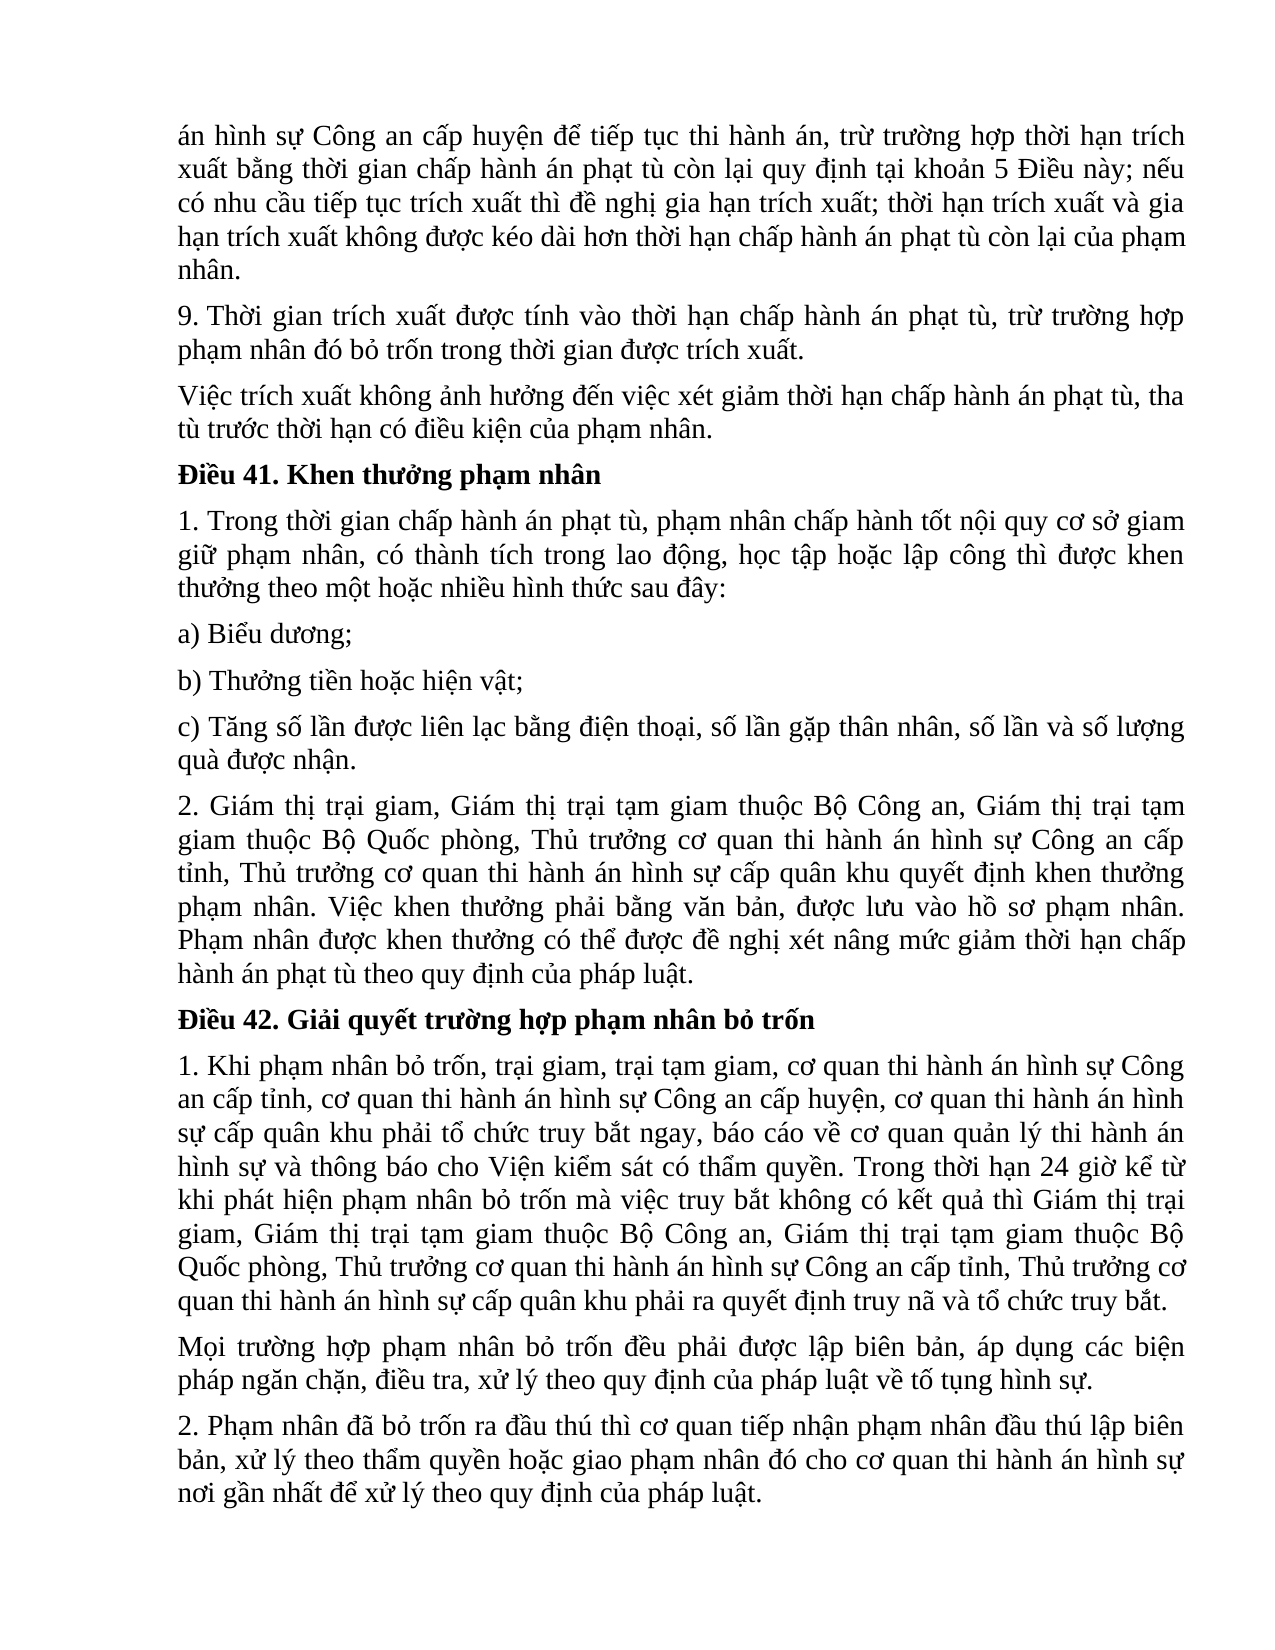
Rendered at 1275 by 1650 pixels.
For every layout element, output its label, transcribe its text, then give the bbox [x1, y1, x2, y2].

text Điều 41. Khen thưởng phạm nhân [177, 457, 1186, 491]
text 1. Khi phạm nhân bỏ trốn, trại giam, trại tạm giam, cơ quan thi hành án hình sự Công an cấp tỉnh, cơ quan thi hành án hình sự Công an cấp huyện, cơ quan thi hành án hình sự cấp quân khu phải tổ chức truy bắt ngay, báo cáo về cơ quan quản lý thi hành án hình sự và thông báo cho Viện kiểm sát có thẩm quyền. Trong thời hạn 24 giờ kể từ khi phát hiện phạm nhân bỏ trốn mà việc truy bắt không có kết quả thì Giám thị trại giam, Giám thị trại tạm giam thuộc Bộ Công an, Giám thị trại tạm giam thuộc Bộ Quốc phòng, Thủ trưởng cơ quan thi hành án hình sự Công an cấp tỉnh, Thủ trưởng cơ quan thi hành án hình sự cấp quân khu phải ra quyết định truy nã và tổ chức truy bắt. [177, 1048, 1186, 1316]
text 2. Phạm nhân đã bỏ trốn ra đầu thú thì cơ quan tiếp nhận phạm nhân đầu thú lập biên bản, xử lý theo thẩm quyền hoặc giao phạm nhân đó cho cơ quan thi hành án hình sự nơi gần nhất để xử lý theo quy định của pháp luật. [177, 1408, 1186, 1509]
text Việc trích xuất không ảnh hưởng đến việc xét giảm thời hạn chấp hành án phạt tù, tha tù trước thời hạn có điều kiện của phạm nhân. [177, 378, 1186, 445]
text 2. Giám thị trại giam, Giám thị trại tạm giam thuộc Bộ Công an, Giám thị trại tạm giam thuộc Bộ Quốc phòng, Thủ trưởng cơ quan thi hành án hình sự Công an cấp tỉnh, Thủ trưởng cơ quan thi hành án hình sự cấp quân khu quyết định khen thưởng phạm nhân. Việc khen thưởng phải bằng văn bản, được lưu vào hồ sơ phạm nhân. Phạm nhân được khen thưởng có thể được đề nghị xét nâng mức giảm thời hạn chấp hành án phạt tù theo quy định của pháp luật. [177, 788, 1186, 989]
text a) Biểu dương; [177, 617, 1186, 650]
text c) Tăng số lần được liên lạc bằng điện thoại, số lần gặp thân nhân, số lần và số lượng quà được nhận. [177, 709, 1186, 776]
text 9. Thời gian trích xuất được tính vào thời hạn chấp hành án phạt tù, trừ trường hợp phạm nhân đó bỏ trốn trong thời gian được trích xuất. [177, 298, 1186, 365]
text Điều 42. Giải quyết trường hợp phạm nhân bỏ trốn [177, 1002, 1186, 1036]
text b) Thưởng tiền hoặc hiện vật; [177, 663, 1186, 696]
text Mọi trường hợp phạm nhân bỏ trốn đều phải được lập biên bản, áp dụng các biện pháp ngăn chặn, điều tra, xử lý theo quy định của pháp luật về tố tụng hình sự. [177, 1329, 1186, 1396]
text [177, 118, 1186, 286]
text 1. Trong thời gian chấp hành án phạt tù, phạm nhân chấp hành tốt nội quy cơ sở giam giữ phạm nhân, có thành tích trong lao động, học tập hoặc lập công thì được khen thưởng theo một hoặc nhiều hình thức sau đây: [177, 503, 1186, 604]
